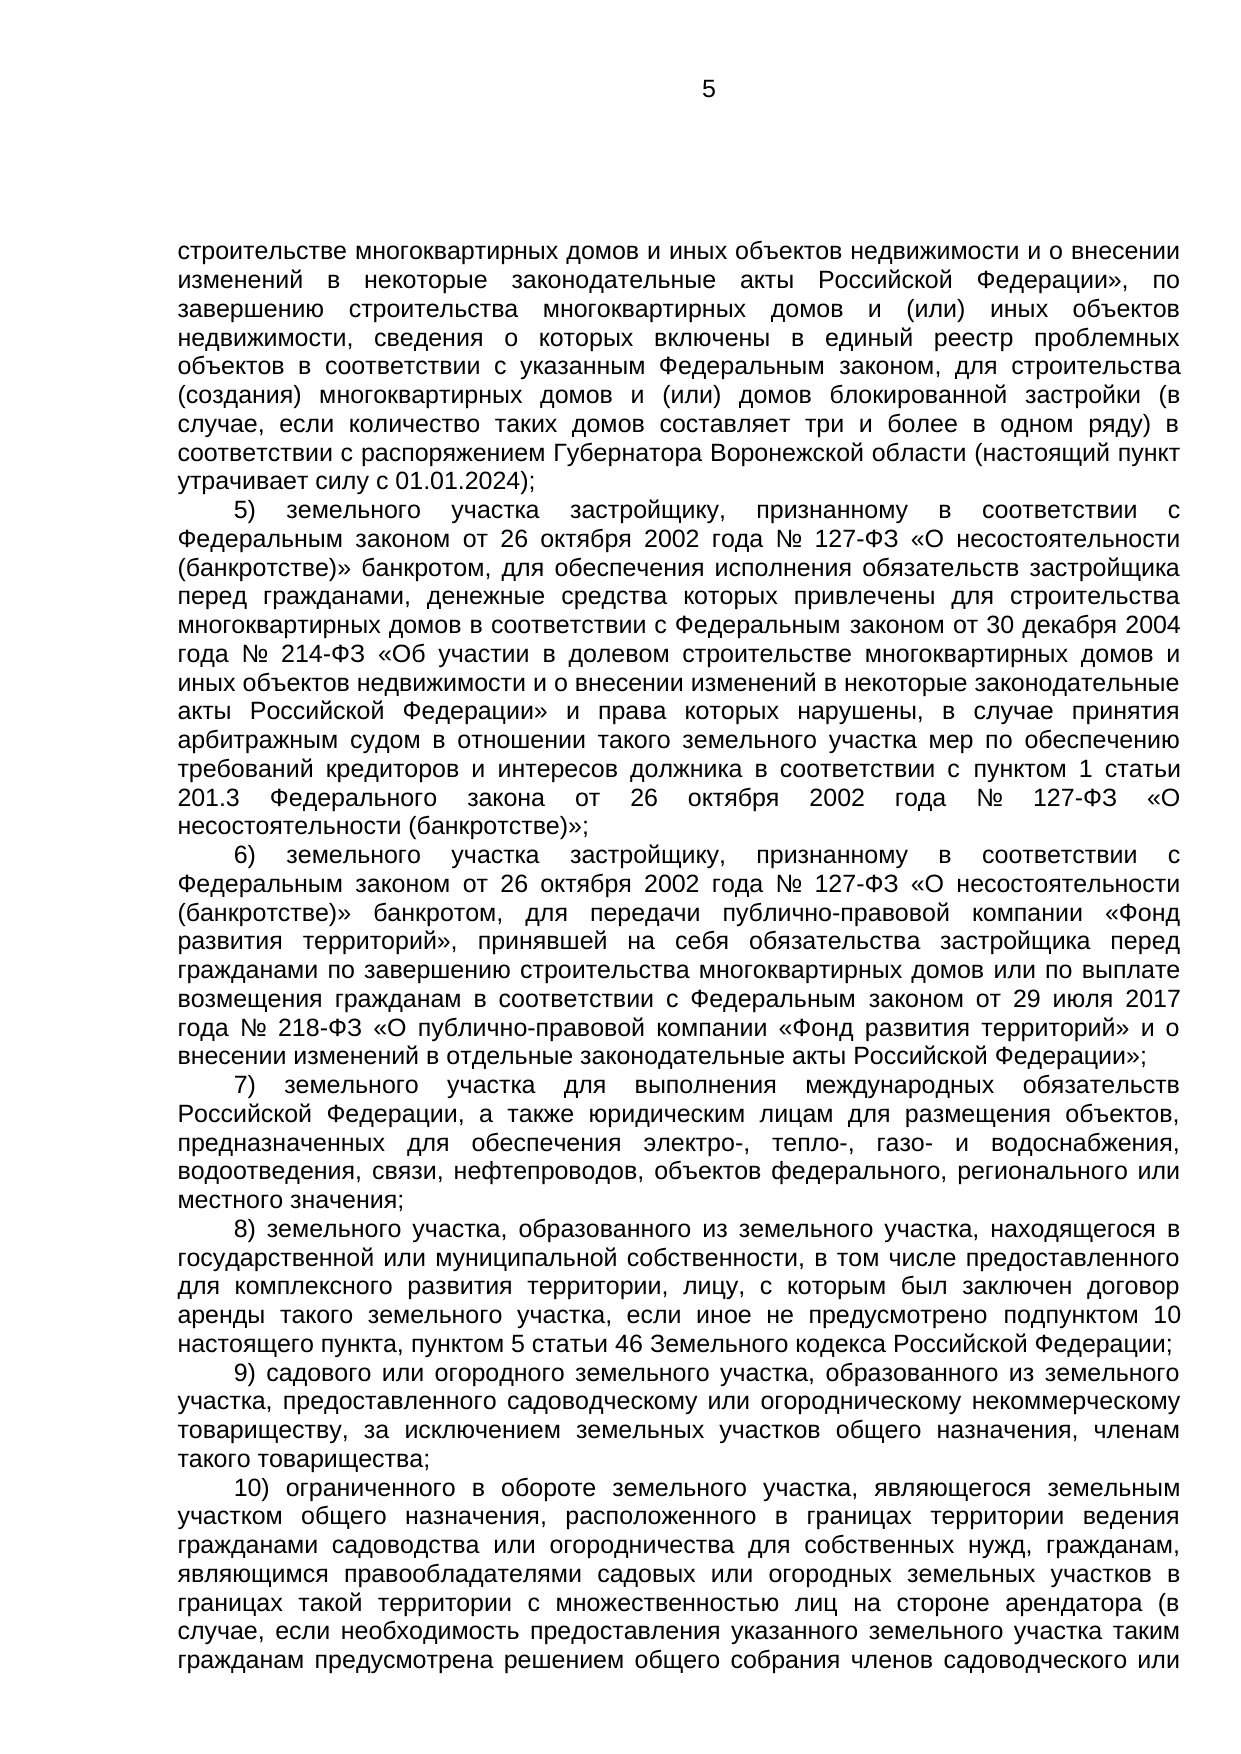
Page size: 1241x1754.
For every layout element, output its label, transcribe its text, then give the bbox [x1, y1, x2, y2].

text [177, 1472, 1181, 1674]
text 6) земельного участка застройщику, признанному в соответствии с Федеральным законом от 26 октября 2002 года № 127-ФЗ «О несостоятельности (банкротстве)» банкротом, для передачи публично-правовой компании «Фонд развития территорий», принявшей на себя обязательства застройщика перед гражданами по завершению строительства многоквартирных домов или по выплате возмещения гражданам в соответствии с Федеральным законом от 29 июля 2017 года № 218-ФЗ «О публично-правовой компании «Фонд развития территорий» и о внесении изменений в отдельные законодательные акты Российской Федерации»; [177, 840, 1181, 1070]
text 8) земельного участка, образованного из земельного участка, находящегося в государственной или муниципальной собственности, в том числе предоставленного для комплексного развития территории, лицу, с которым был заключен договор аренды такого земельного участка, если иное не предусмотрено подпунктом 10 настоящего пункта, пунктом 5 статьи 46 Земельного кодекса Российской Федерации; [177, 1214, 1181, 1357]
text 7) земельного участка для выполнения международных обязательств Российской Федерации, а также юридическим лицам для размещения объектов, предназначенных для обеспечения электро-, тепло-, газо- и водоснабжения, водоотведения, связи, нефтепроводов, объектов федерального, регионального или местного значения; [177, 1070, 1181, 1214]
text 5) земельного участка застройщику, признанному в соответствии с Федеральным законом от 26 октября 2002 года № 127-ФЗ «О несостоятельности (банкротстве)» банкротом, для обеспечения исполнения обязательств застройщика перед гражданами, денежные средства которых привлечены для строительства многоквартирных домов в соответствии с Федеральным законом от 30 декабря 2004 года № 214-ФЗ «Об участии в долевом строительстве многоквартирных домов и иных объектов недвижимости и о внесении изменений в некоторые законодательные акты Российской Федерации» и права которых нарушены, в случае принятия арбитражным судом в отношении такого земельного участка мер по обеспечению требований кредиторов и интересов должника в соответствии с пунктом 1 статьи 201.3 Федерального закона от 26 октября 2002 года № 127-ФЗ «О несостоятельности (банкротстве)»; [177, 495, 1181, 840]
text 9) садового или огородного земельного участка, образованного из земельного участка, предоставленного садоводческому или огородническому некоммерческому товариществу, за исключением земельных участков общего назначения, членам такого товарищества; [177, 1357, 1181, 1472]
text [177, 236, 1181, 495]
